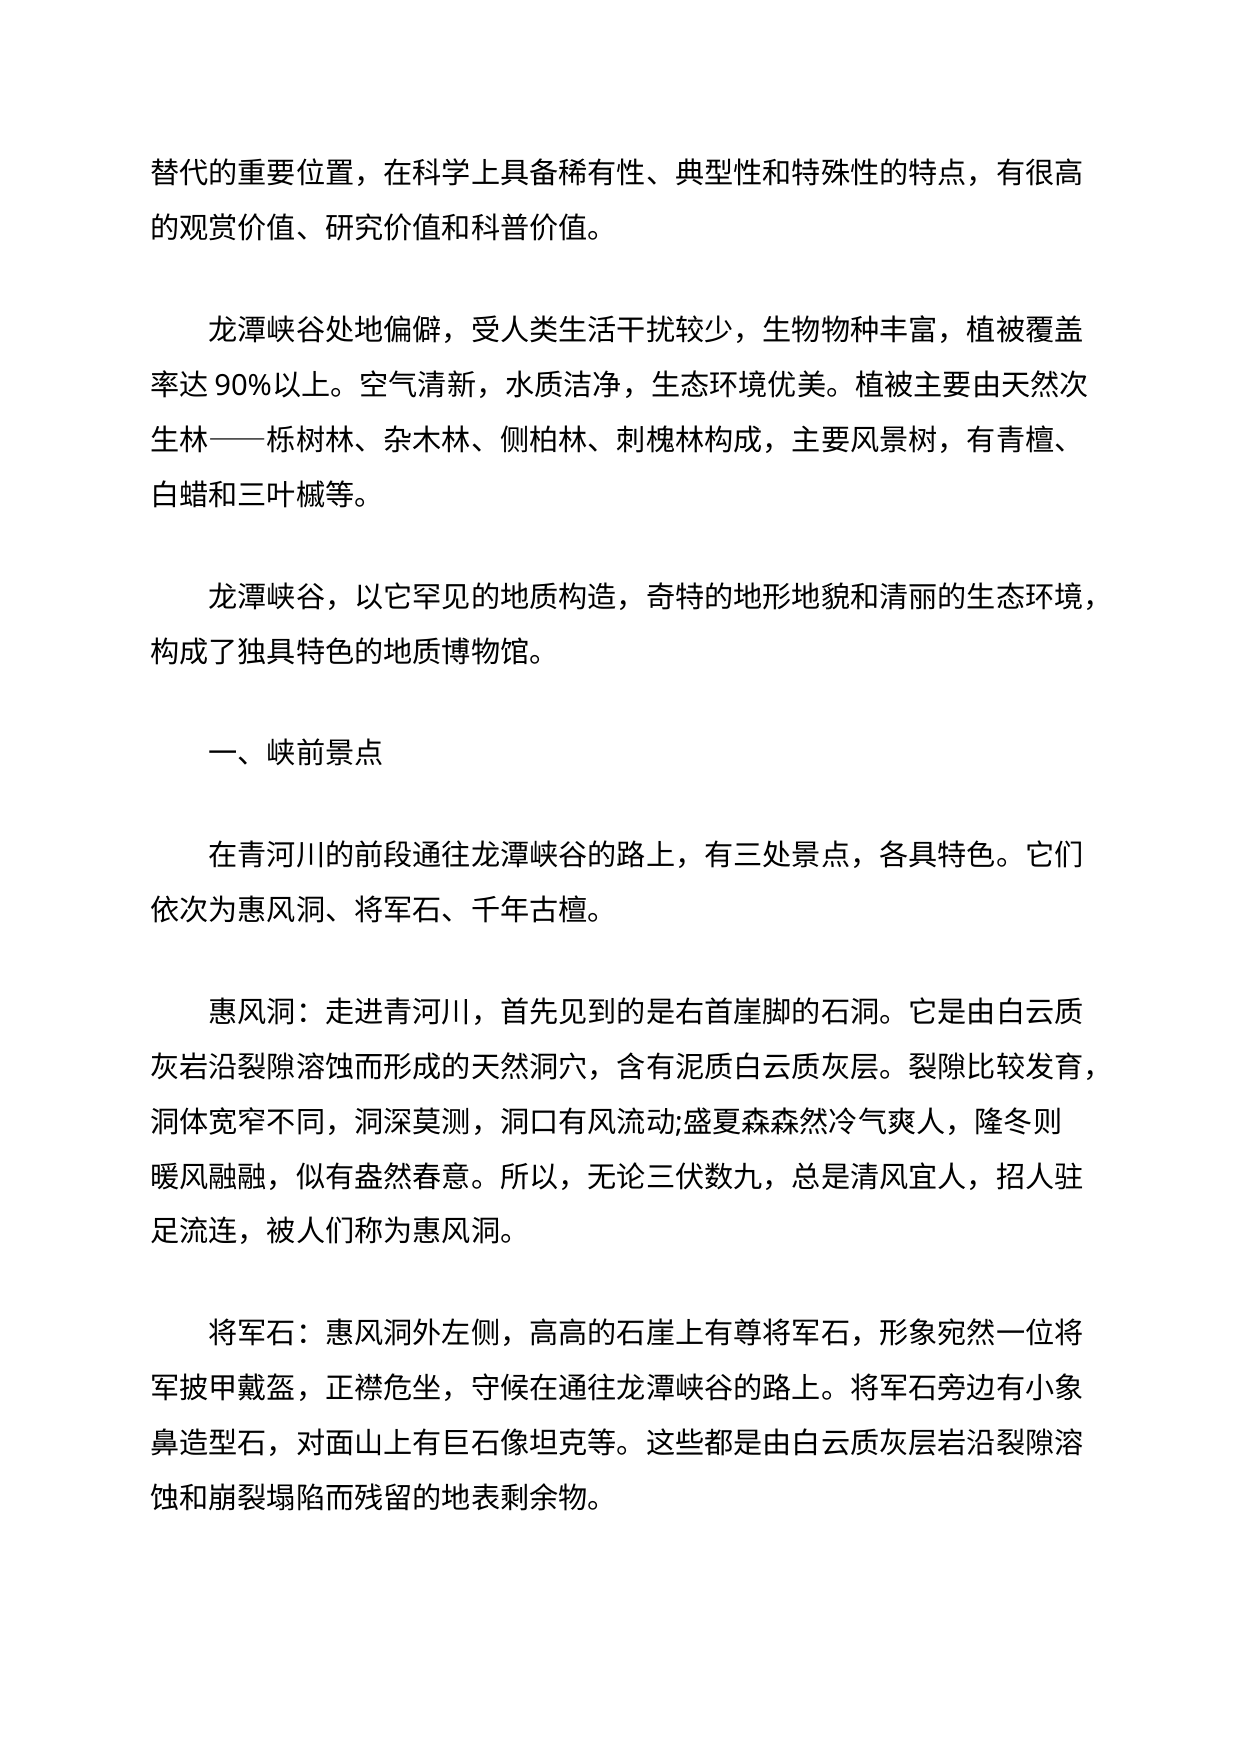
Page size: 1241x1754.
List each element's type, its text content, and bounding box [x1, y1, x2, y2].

text 龙潭峡谷，以它罕见的地质构造，奇特的地形地貌和清丽的生态环境，构成了独具特色的地质博物馆。 [150, 573, 1090, 670]
text 一、峡前景点 [150, 730, 1090, 772]
text 惠风洞：走进青河川，首先见到的是右首崖脚的石洞。它是由白云质灰岩沿裂隙溶蚀而形成的天然洞穴，含有泥质白云质灰层。裂隙比较发育，洞体宽窄不同，洞深莫测，洞口有风流动;盛夏森森然冷气爽人，隆冬则暖风融融，似有盎然春意。所以，无论三伏数九，总是清风宜人，招人驻足流连，被人们称为惠风洞。 [150, 988, 1090, 1250]
text 龙潭峡谷处地偏僻，受人类生活干扰较少，生物物种丰富，植被覆盖率达90%以上。空气清新，水质洁净，生态环境优美。植被主要由天然次生林——栎树林、杂木林、侧柏林、刺槐林构成，主要风景树，有青檀、白蜡和三叶槭等。 [150, 307, 1090, 514]
text 在青河川的前段通往龙潭峡谷的路上，有三处景点，各具特色。它们依次为惠风洞、将军石、千年古檀。 [150, 832, 1090, 929]
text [150, 150, 1090, 247]
text 将军石：惠风洞外左侧，高高的石崖上有尊将军石，形象宛然一位将军披甲戴盔，正襟危坐，守候在通往龙潭峡谷的路上。将军石旁边有小象鼻造型石，对面山上有巨石像坦克等。这些都是由白云质灰层岩沿裂隙溶蚀和崩裂塌陷而残留的地表剩余物。 [150, 1310, 1090, 1517]
